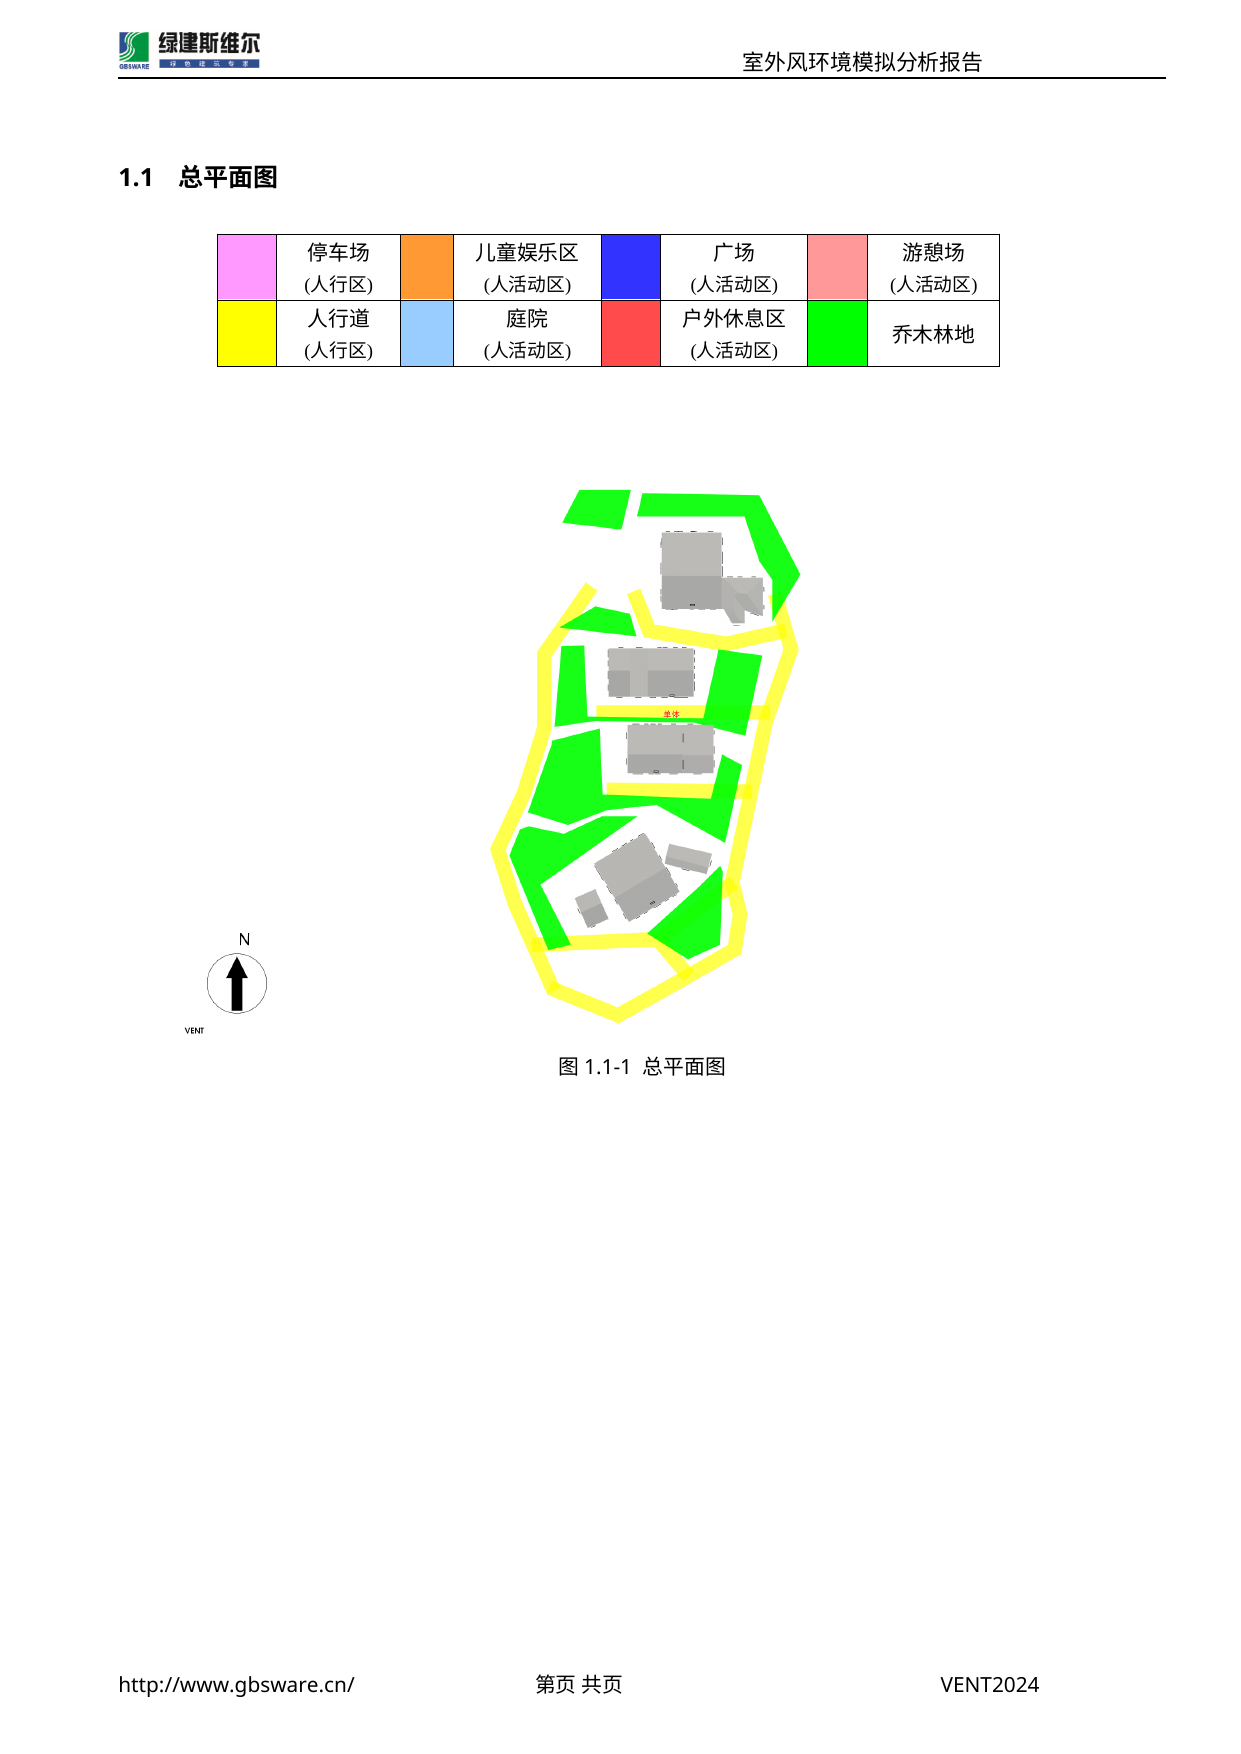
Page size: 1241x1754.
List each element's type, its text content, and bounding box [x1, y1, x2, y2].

table_cell 人行道 (人行区) [277, 301, 400, 366]
table_header 停车场 (人行区) [277, 235, 400, 299]
table_header [401, 235, 453, 299]
table_cell [401, 301, 453, 366]
table_cell 户外休息区 (人活动区) [661, 301, 807, 366]
table_cell [602, 301, 660, 366]
table_cell [808, 301, 867, 366]
table_cell [218, 301, 276, 366]
picture [118, 29, 261, 71]
table_header 广场 (人活动区) [661, 235, 807, 299]
table_header [602, 235, 660, 299]
table_header 儿童娱乐区 (人活动区) [454, 235, 601, 299]
table_header [218, 235, 276, 299]
table_cell 乔木林地 [868, 301, 999, 366]
table_header [808, 235, 867, 299]
subtitle 总平面图 [118, 143, 1166, 208]
text 图 1.1-1 总平面图 [118, 1049, 1166, 1082]
table_cell 庭院 (人活动区) [454, 301, 601, 366]
table_header 游憩场 (人活动区) [868, 235, 999, 299]
picture [180, 473, 1110, 1040]
